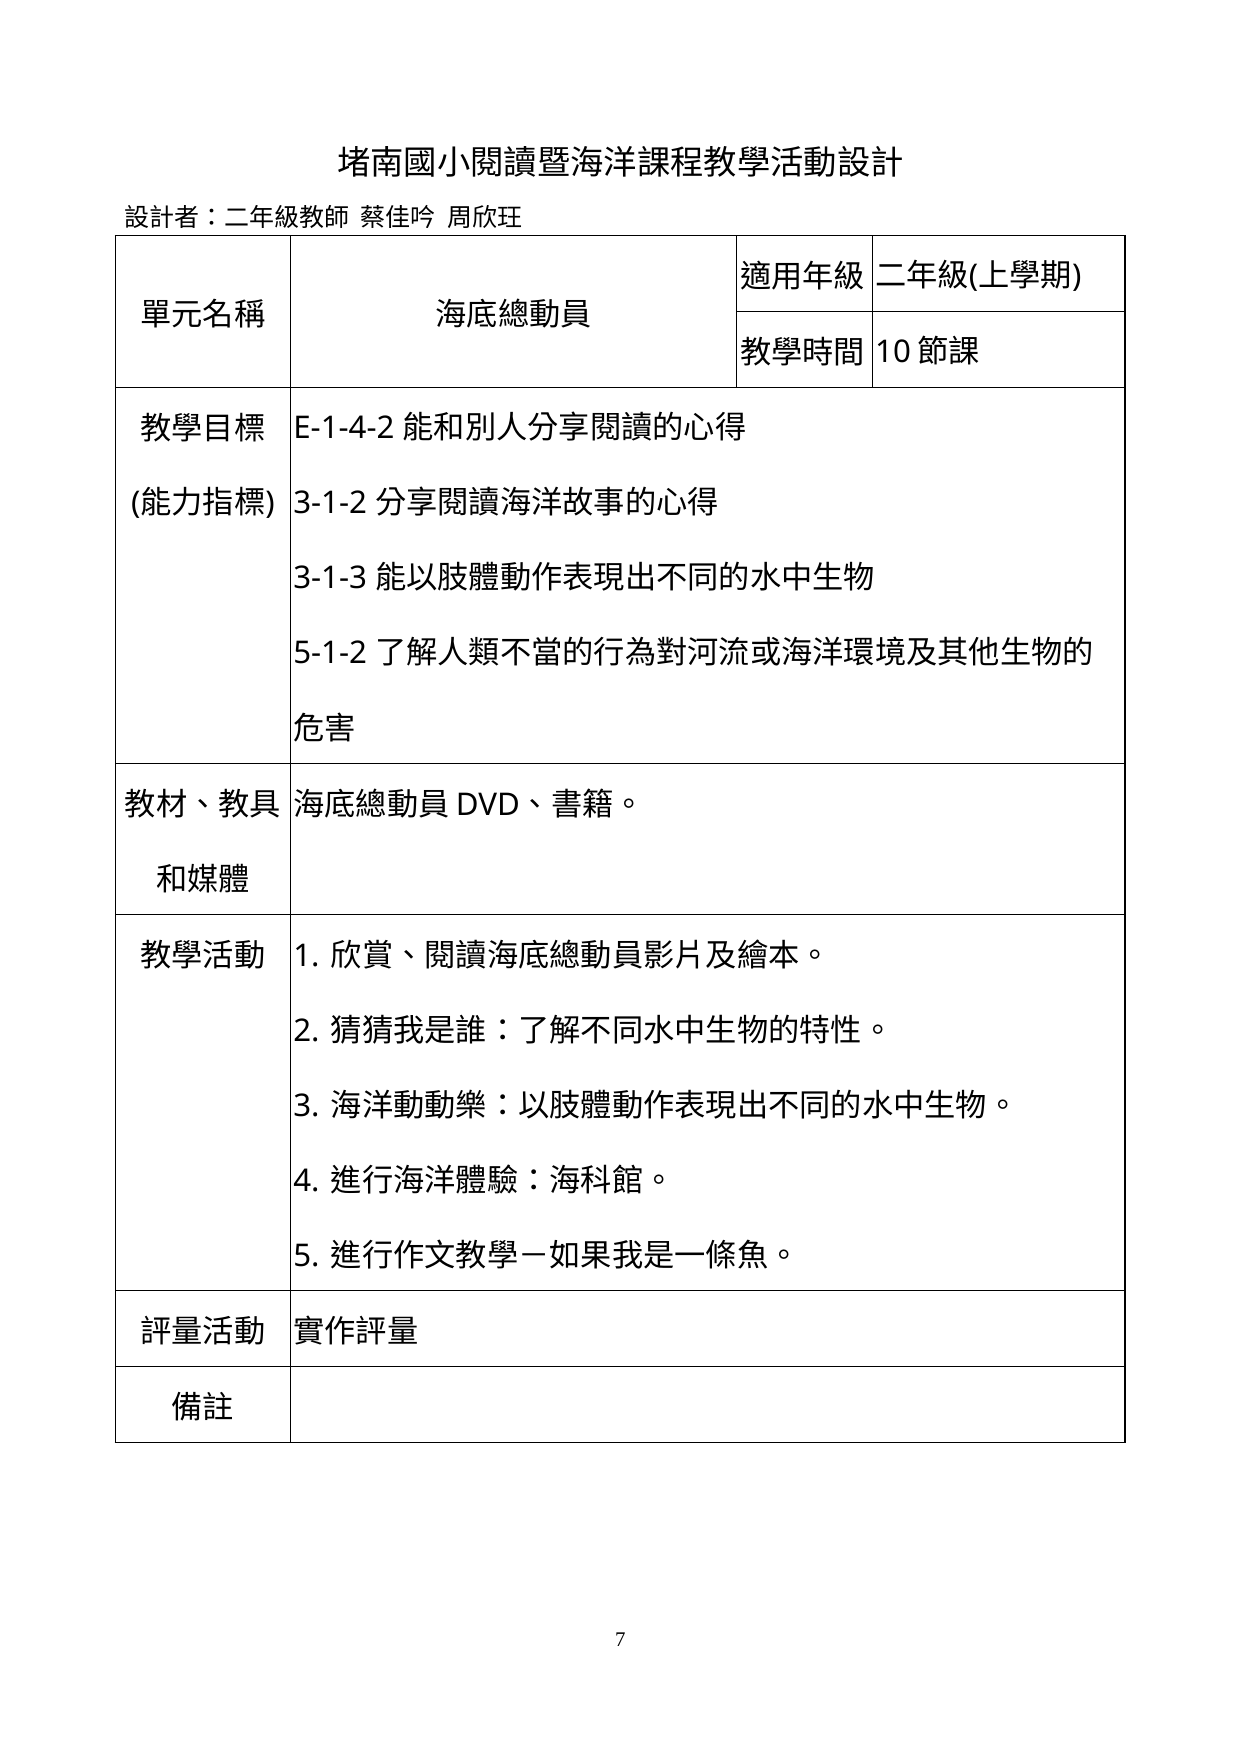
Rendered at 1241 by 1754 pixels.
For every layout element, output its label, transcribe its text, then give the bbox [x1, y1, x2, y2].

table_cell 評量活動 [116, 1291, 290, 1366]
table_cell 教學活動 [116, 915, 290, 1290]
table_header 海底總動員 [291, 236, 736, 387]
table_header 單元名稱 [116, 236, 290, 387]
table_cell 備註 [116, 1367, 290, 1442]
table_cell 教學目標 (能力指標) [116, 388, 290, 763]
table_cell 10節課 [873, 312, 1124, 387]
text 堵南國小閱讀暨海洋課程教學活動設計 [118, 122, 1122, 197]
table_cell 海底總動員DVD、書籍。 [291, 764, 1124, 914]
table_header 二年級(上學期) [873, 236, 1124, 311]
table_header 適用年級 [737, 236, 872, 311]
table_cell [291, 1367, 1124, 1442]
table_cell 教材、教具 和媒體 [116, 764, 290, 914]
table_cell 實作評量 [291, 1291, 1124, 1366]
table_cell 教學時間 [737, 312, 872, 387]
table_cell E- 能和別人分享閱讀的心得 分享閱讀海洋故事的心得 能以肢體動作表現出不同的水中生物 了解人類不當的行為對河流或海洋環境及其他生物的危害 [291, 388, 1124, 763]
text 設計者：二年級教師 蔡佳吟 周欣玨 [118, 197, 1122, 235]
table_cell 欣賞、閱讀海底總動員影片及繪本。 猜猜我是誰：了解不同水中生物的特性。 海洋動動樂：以肢體動作表現出不同的水中生物。 進行海洋體驗：海科館。 進行作文教學－如果我是一條魚。 [291, 915, 1124, 1290]
